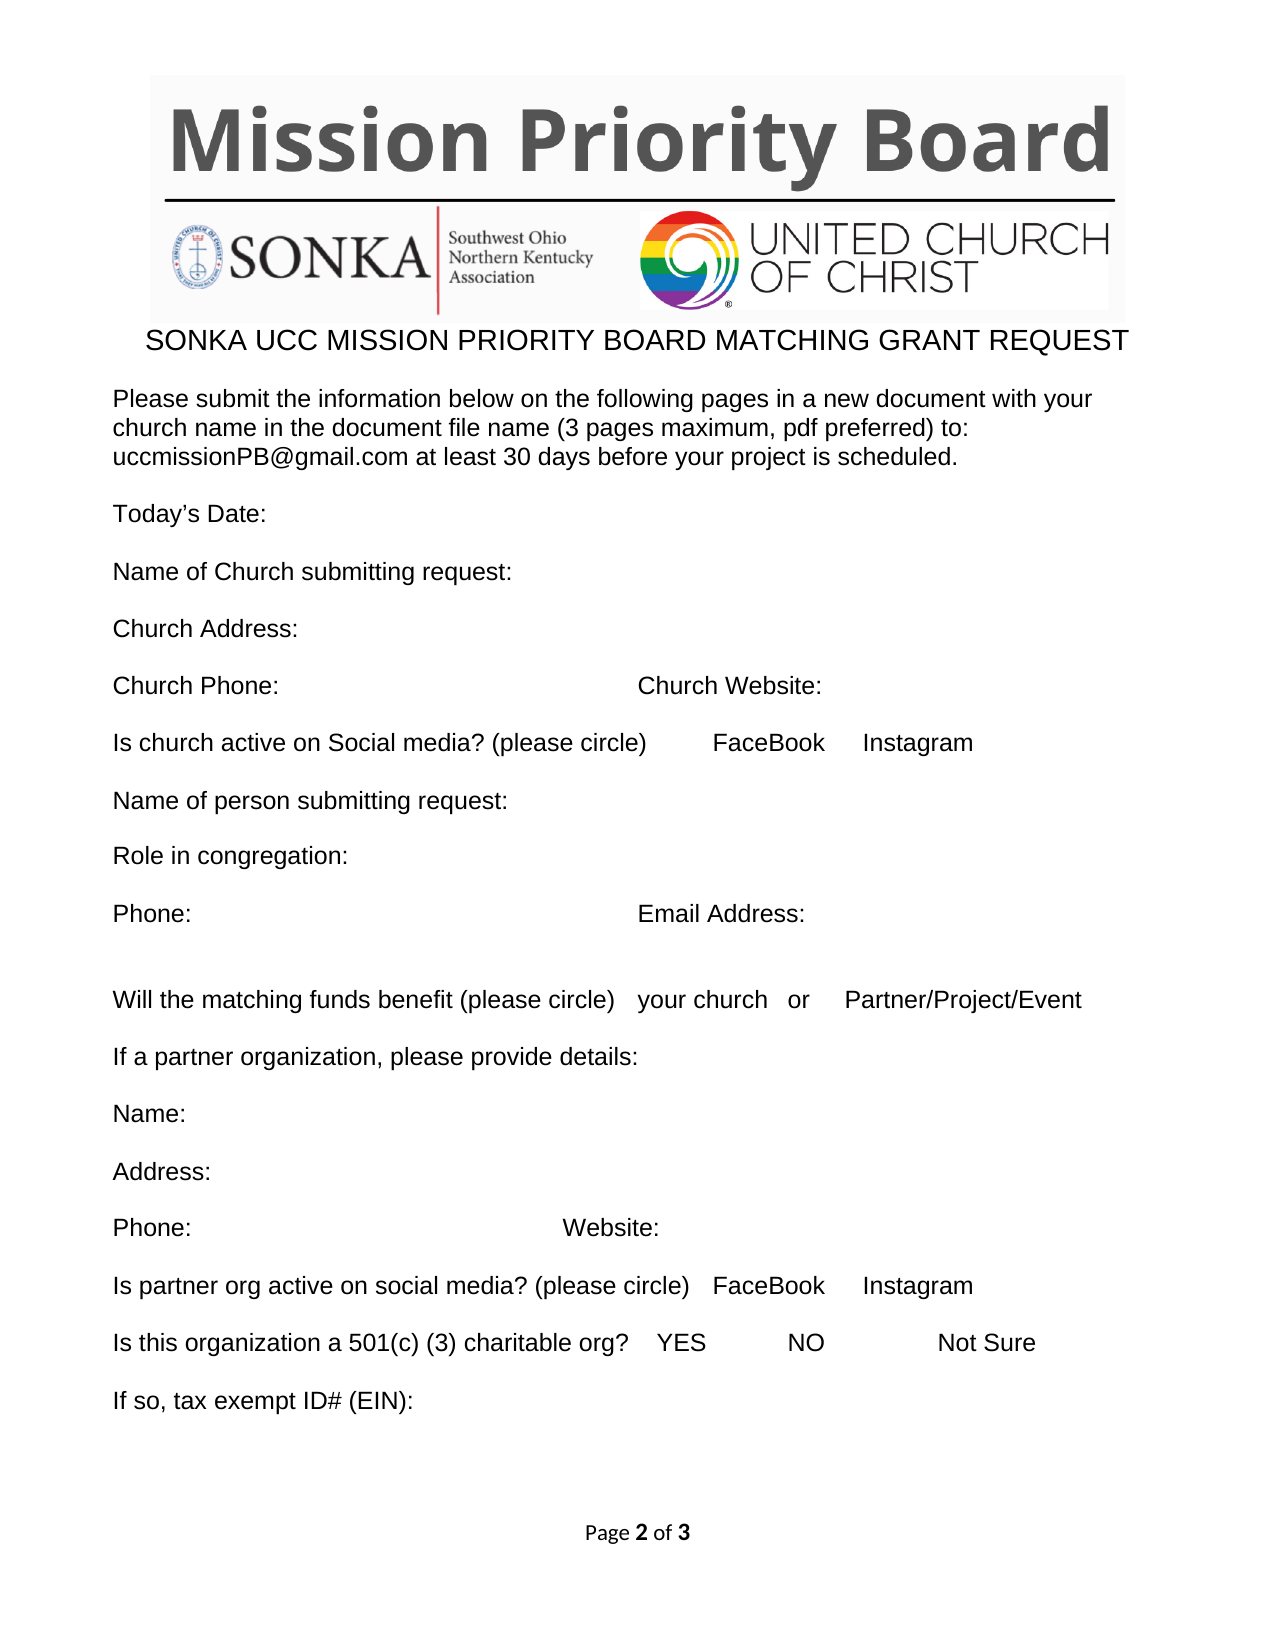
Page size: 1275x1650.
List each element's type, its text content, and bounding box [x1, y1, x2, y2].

text Phone: Website: [112, 1213, 1162, 1242]
text If a partner organization, please provide details: [112, 1042, 1162, 1070]
text Today’s Date: [112, 499, 1162, 528]
text Address: [112, 1157, 1162, 1185]
text Church Address: [112, 614, 1162, 643]
picture [150, 75, 1125, 323]
text Role in congregation: [112, 841, 1162, 870]
text If so, tax exempt ID# (EIN): [112, 1386, 1162, 1414]
text Is this organization a 501(c) (3) charitable org? YES NO Not Sure [112, 1328, 1162, 1357]
text Name of Church submitting request: [112, 557, 1162, 585]
text Is partner org active on social media? (please circle) FaceBook Instagram [112, 1271, 1162, 1299]
text Name of person submitting request: [112, 786, 1162, 815]
text Phone: Email Address: [112, 898, 1162, 927]
text Name: [112, 1099, 1162, 1128]
text Church Phone: Church Website: [112, 671, 1162, 700]
text Please submit the information below on the following pages in a new document with your church name in the document file name (3 pages maximum, pdf preferred) to: uccmissionPB@gmail.com at least 30 days before your project is scheduled. [112, 384, 1162, 470]
text Is church active on Social media? (please circle) FaceBook Instagram [112, 728, 1162, 757]
text Will the matching funds benefit (please circle) your church or Partner/Project/Event [112, 985, 1162, 1013]
